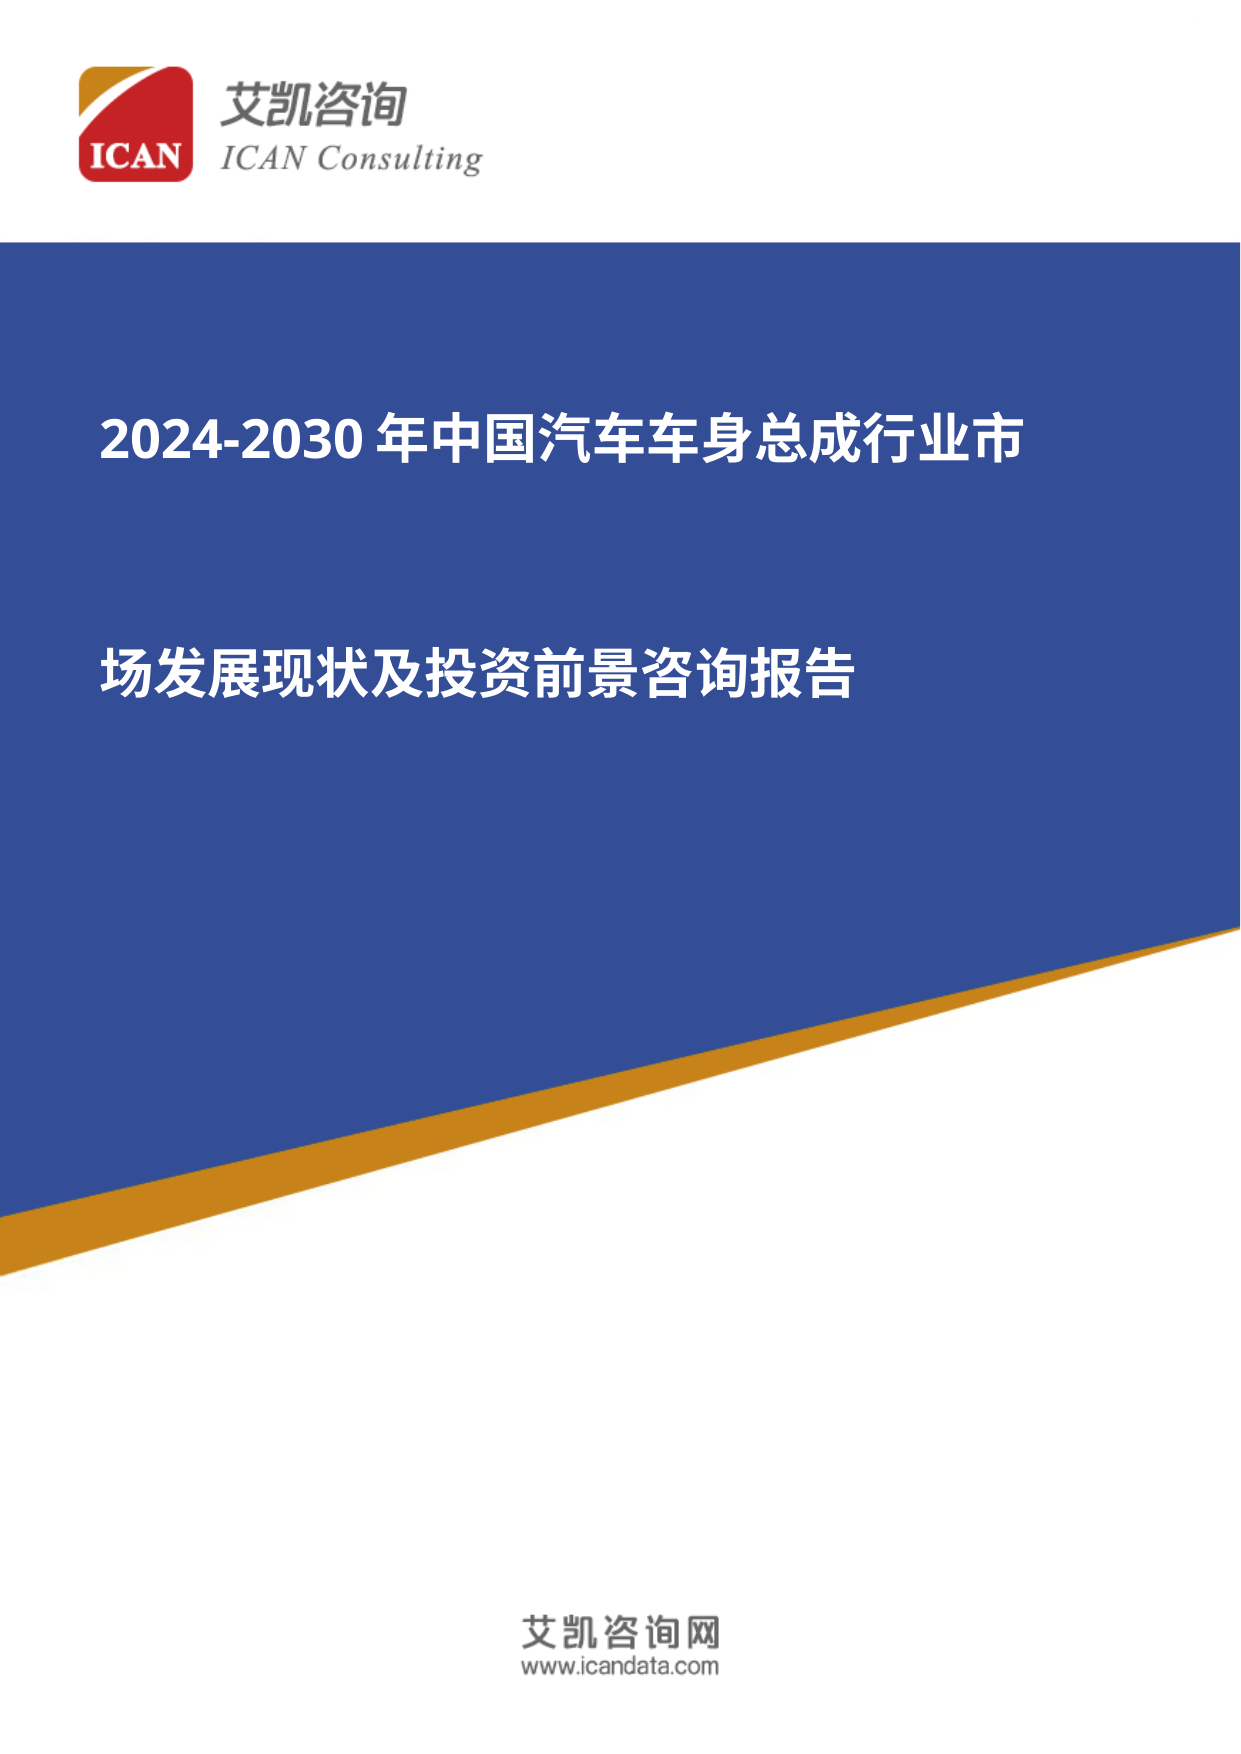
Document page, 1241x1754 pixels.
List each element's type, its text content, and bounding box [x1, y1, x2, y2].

picture [0, 5, 1241, 1754]
subtitle 2024-2030年中国汽车车身总成行业市场发展现状及投资前景咨询报告 [99, 386, 1053, 718]
